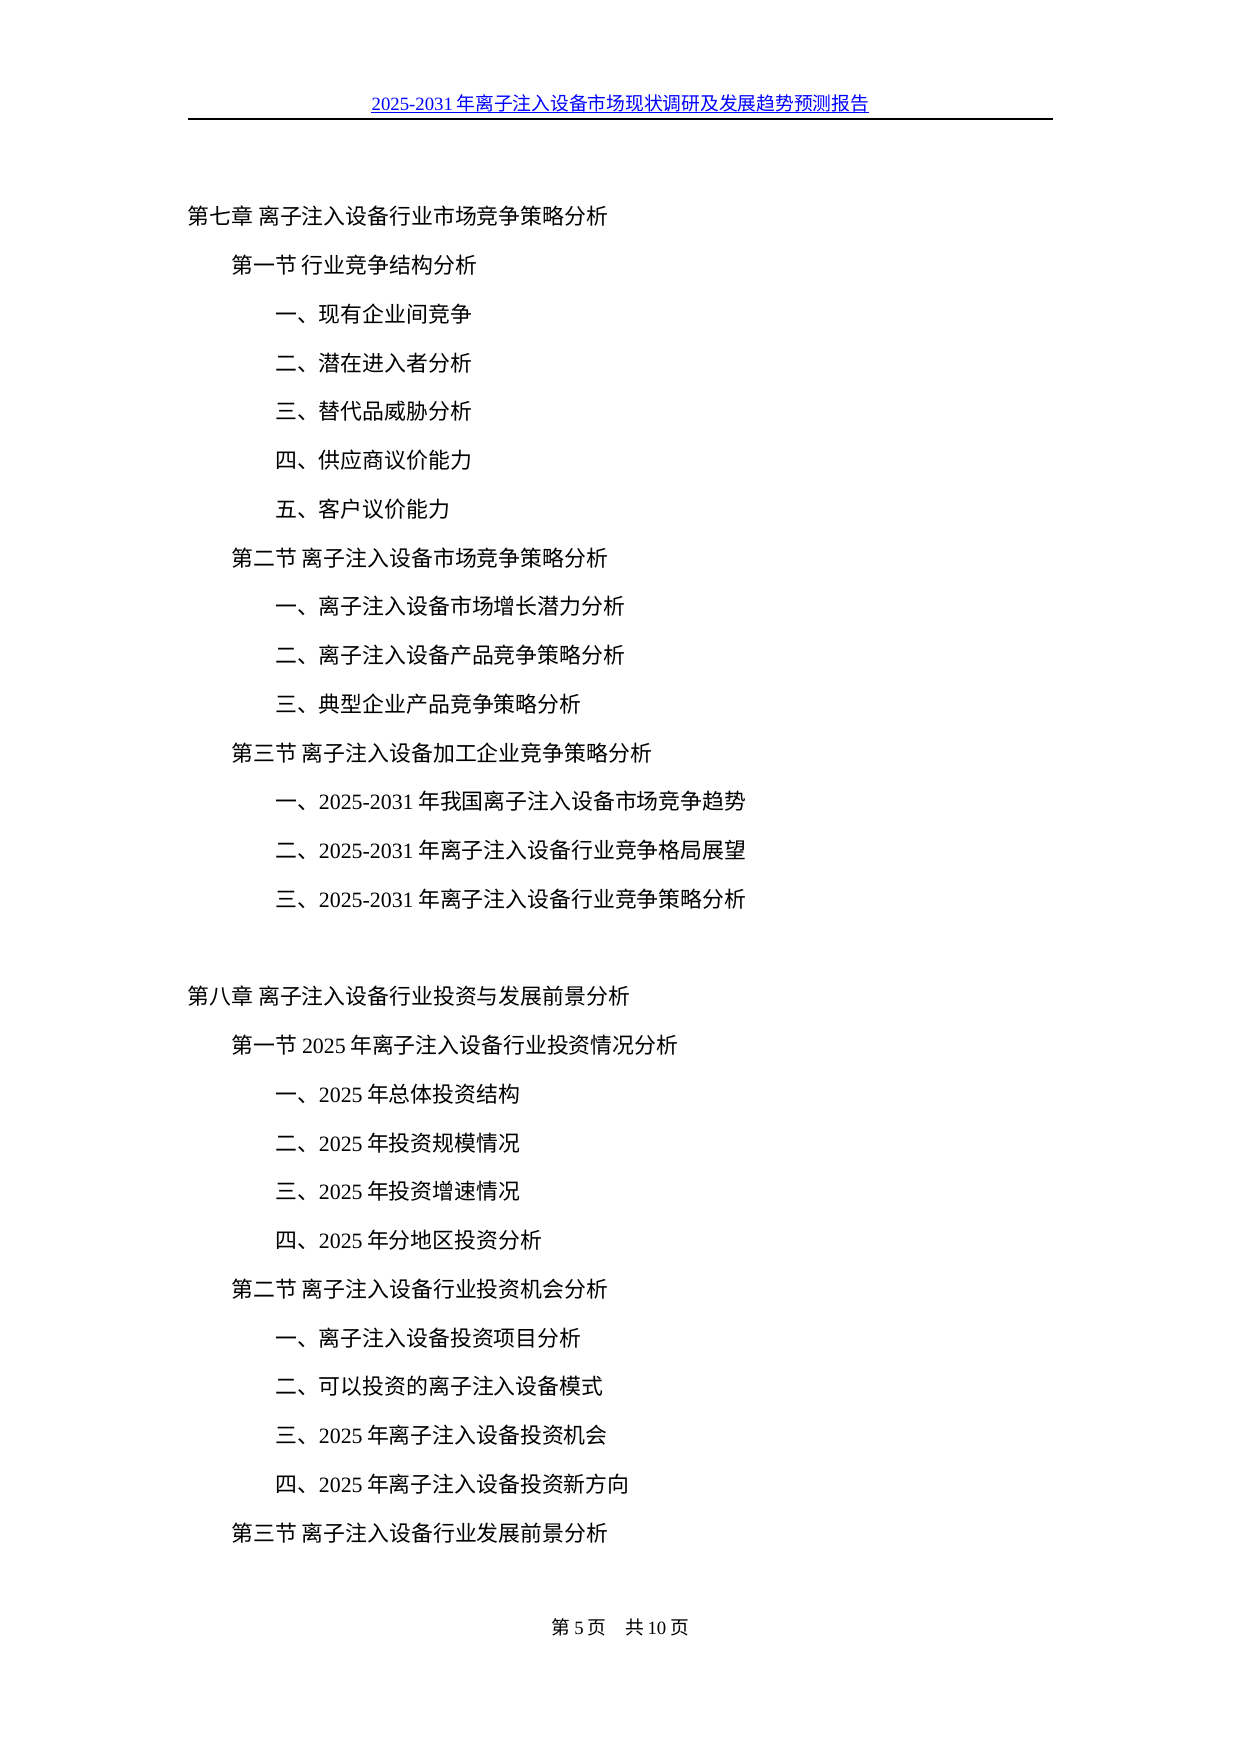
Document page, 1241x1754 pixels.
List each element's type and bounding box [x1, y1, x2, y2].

text [187, 150, 1053, 1548]
